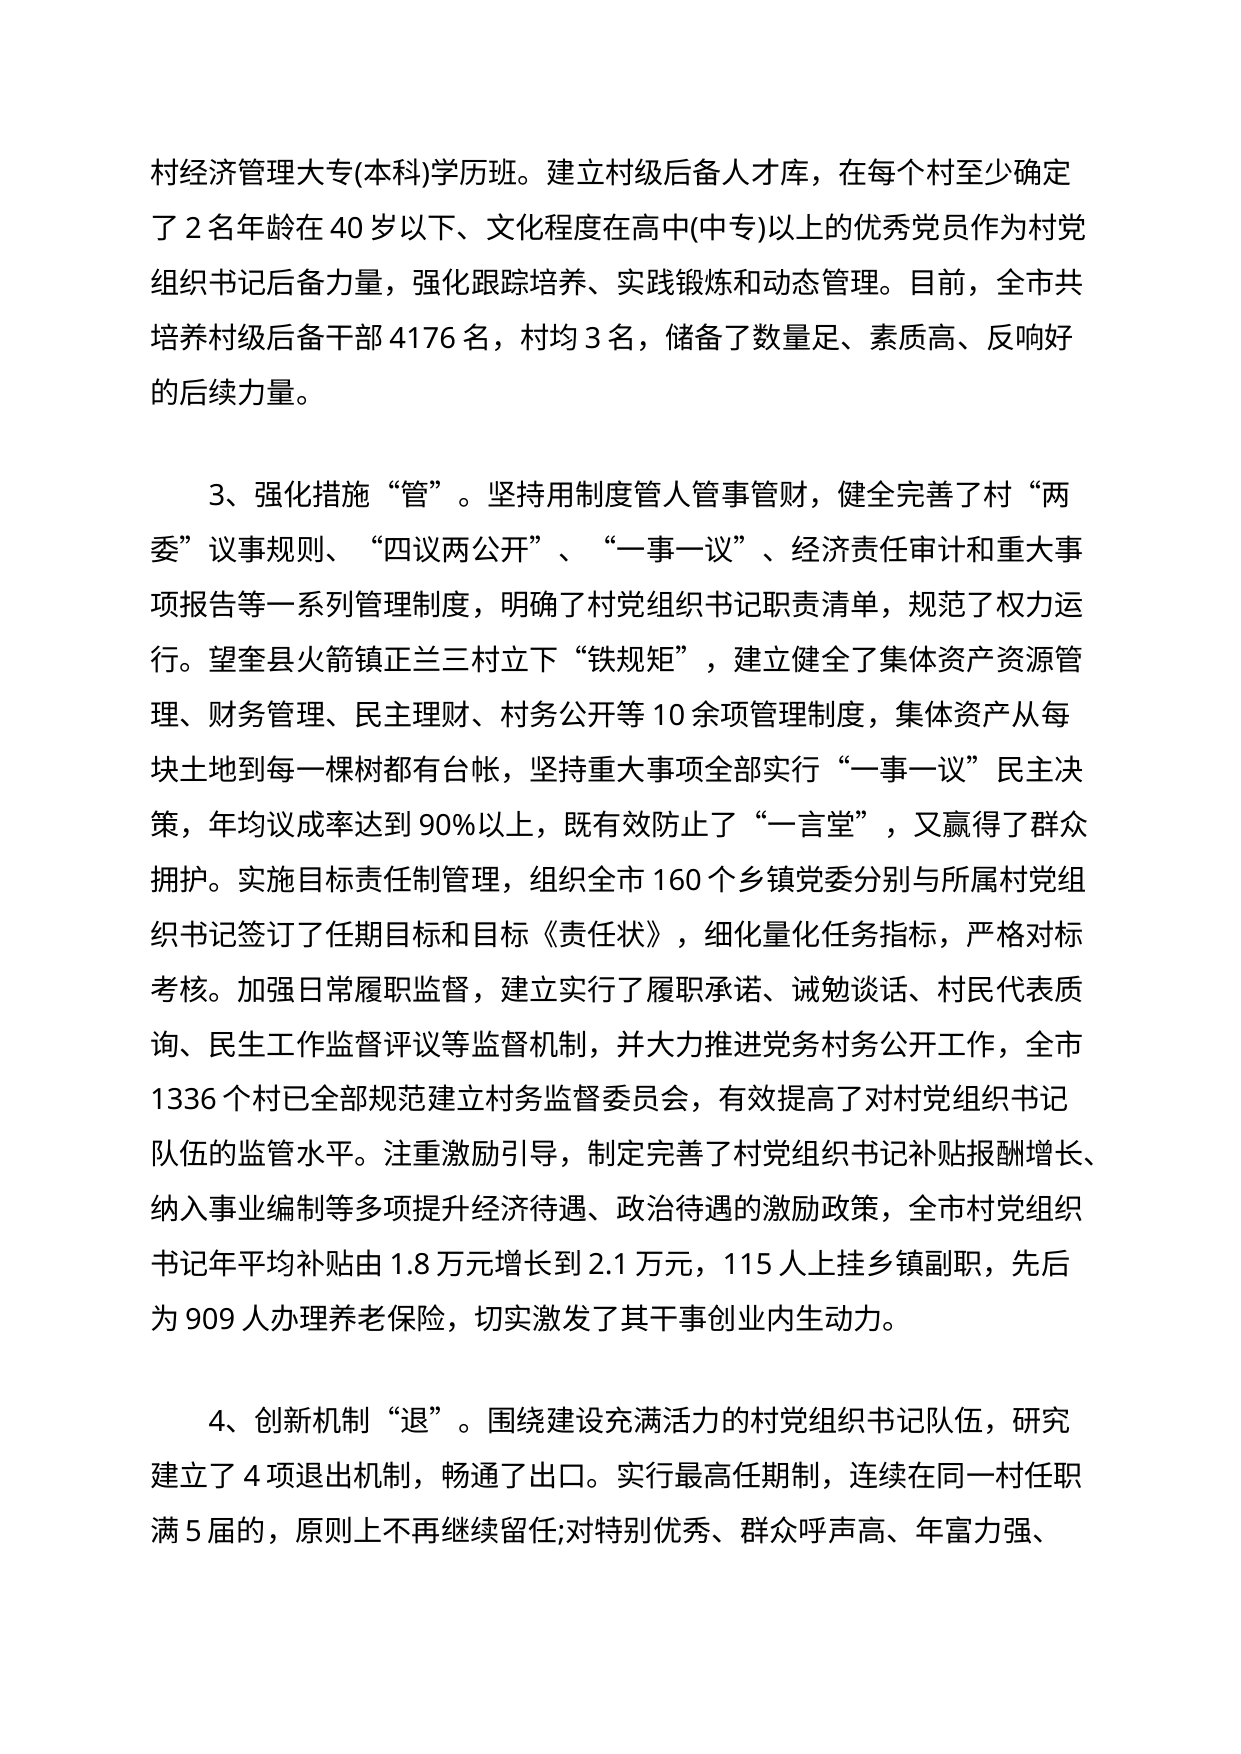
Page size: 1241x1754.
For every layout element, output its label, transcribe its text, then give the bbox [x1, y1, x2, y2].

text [150, 1398, 1090, 1550]
text 3、强化措施“管”。坚持用制度管人管事管财，健全完善了村“两委”议事规则、“四议两公开”、“一事一议”、经济责任审计和重大事项报告等一系列管理制度，明确了村党组织书记职责清单，规范了权力运行。望奎县火箭镇正兰三村立下“铁规矩”，建立健全了集体资产资源管理、财务管理、民主理财、村务公开等10余项管理制度，集体资产从每块土地到每一棵树都有台帐，坚持重大事项全部实行“一事一议”民主决策，年均议成率达到90%以上，既有效防止了“一言堂”，又赢得了群众拥护。实施目标责任制管理，组织全市160个乡镇党委分别与所属村党组织书记签订了任期目标和目标《责任状》，细化量化任务指标，严格对标考核。加强日常履职监督，建立实行了履职承诺、诫勉谈话、村民代表质询、民生工作监督评议等监督机制，并大力推进党务村务公开工作，全市1336个村已全部规范建立村务监督委员会，有效提高了对村党组织书记队伍的监管水平。注重激励引导，制定完善了村党组织书记补贴报酬增长、纳入事业编制等多项提升经济待遇、政治待遇的激励政策，全市村党组织书记年平均补贴由1.8万元增长到2.1万元，115人上挂乡镇副职，先后为909人办理养老保险，切实激发了其干事创业内生动力。 [150, 472, 1090, 1338]
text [150, 150, 1090, 412]
